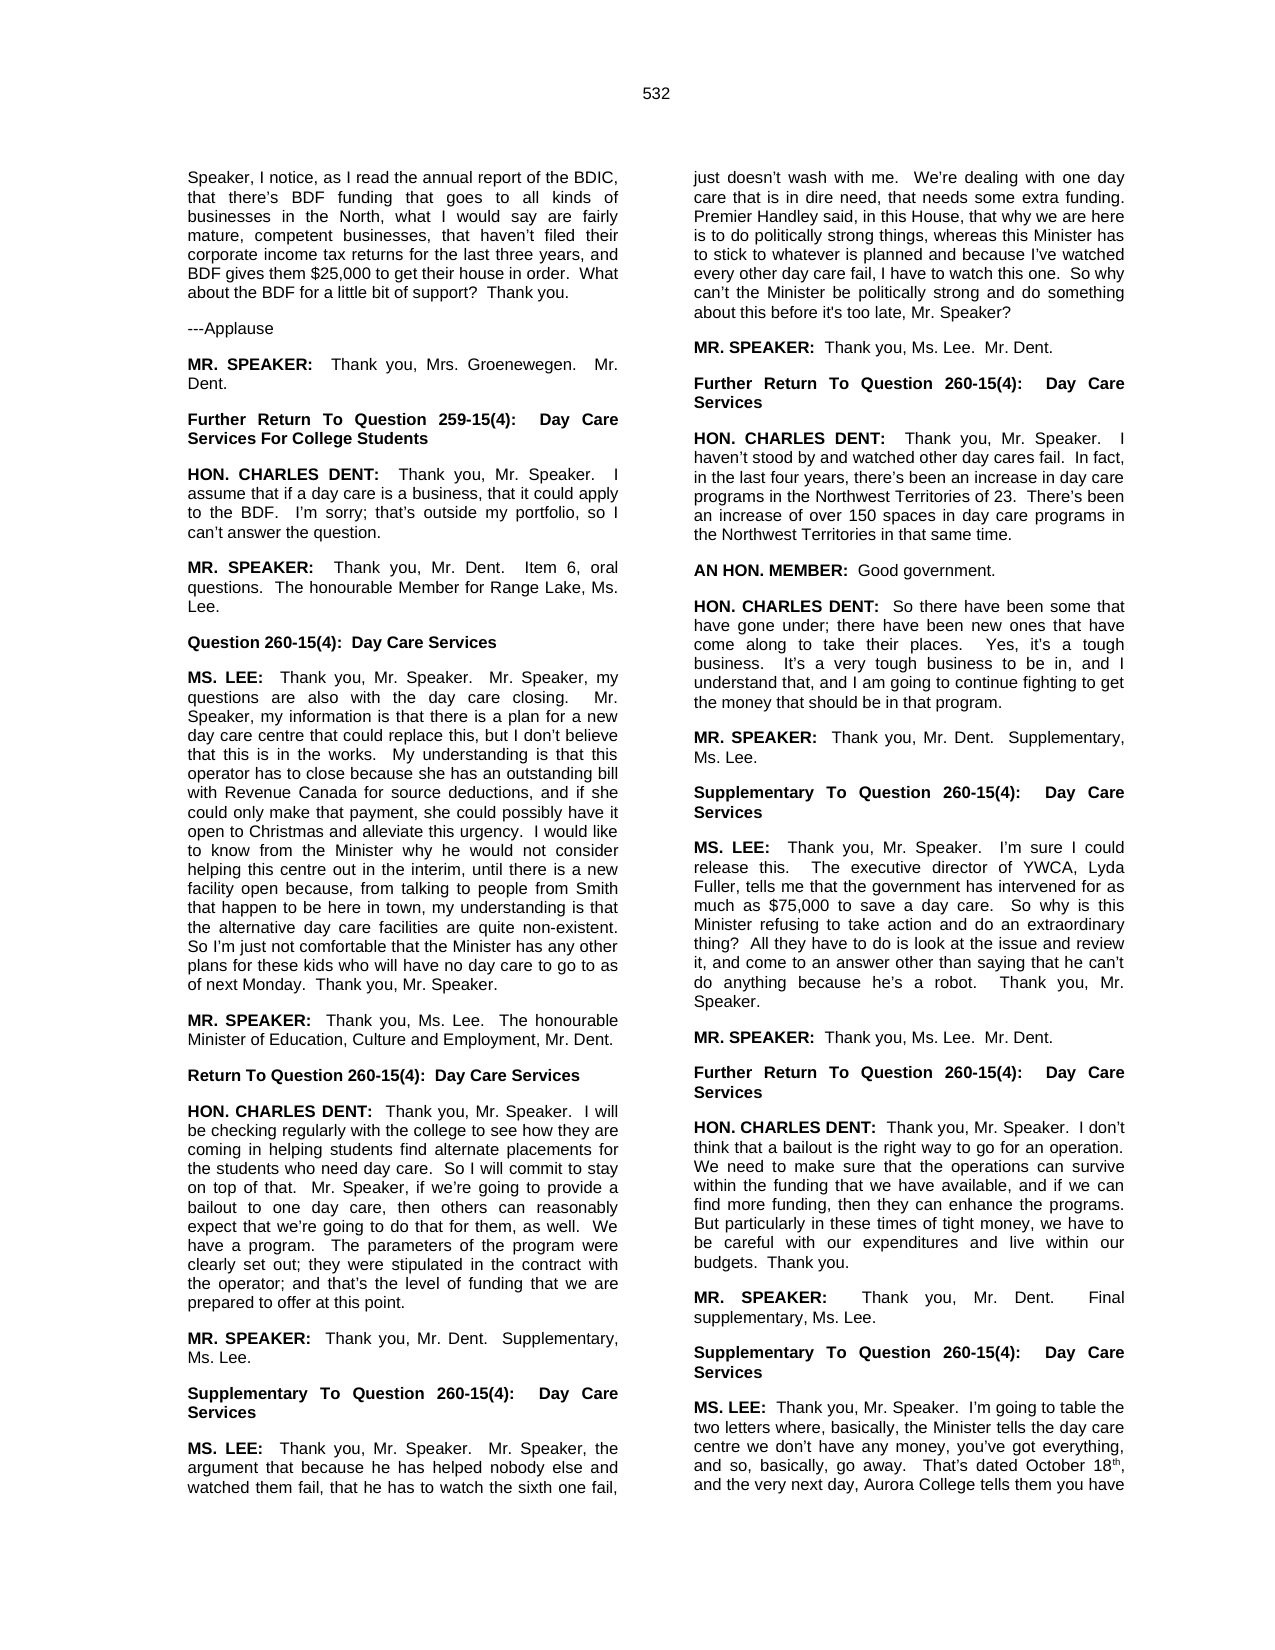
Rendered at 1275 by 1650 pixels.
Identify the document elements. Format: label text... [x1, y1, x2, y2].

text MR. SPEAKER: Thank you, Mrs. Groenewegen. Mr. Dent. [187, 355, 619, 393]
text MS. LEE: Thank you, Mr. Speaker. I’m sure I could release this. The executive director of YWCA, Lyda Fuller, tells me that the government has intervened for as much as $75,000 to save a day care. So why is this Minister refusing to take action and do an extraordinary thing? All they have to do is look at the issue and review it, and come to an answer other than saying that he can’t do anything because he’s a robot. Thank you, Mr. Speaker. [694, 838, 1125, 1011]
subtitle Return To Question 260-15(4): Day Care Services [187, 1066, 619, 1085]
text MR. SPEAKER: Thank you, Mr. Dent. Item 6, oral questions. The honourable Member for , Ms. Lee. [187, 558, 619, 616]
text HON. CHARLES DENT: Thank you, Mr. Speaker. I haven’t stood by and watched other day cares fail. In fact, in the last four years, there’s been an increase in day care programs in the of 23. There’s been an increase of over 150 spaces in day care programs in the in that same time. [694, 429, 1125, 544]
subtitle Question 260-15(4): Day Care Services [187, 632, 619, 652]
text HON. CHARLES DENT: Thank you, Mr. Speaker. I assume that if a day care is a business, that it could apply to the BDF. I’m sorry; that’s outside my portfolio, so I can’t answer the question. [187, 465, 619, 542]
text MR. SPEAKER: Thank you, Mr. Dent. Supplementary, Ms. Lee. [187, 1329, 619, 1367]
text HON. CHARLES DENT: Thank you, Mr. Speaker. I will be checking regularly with the college to see how they are coming in helping students find alternate placements for the students who need day care. So I will commit to stay on top of that. Mr. Speaker, if we’re going to provide a bailout to one day care, then others can reasonably expect that we’re going to do that for them, as well. We have a program. The parameters of the program were clearly set out; they were stipulated in the contract with the operator; and that’s the level of funding that we are prepared to offer at this point. [187, 1102, 619, 1312]
text MS. LEE: Thank you, Mr. Speaker. Mr. Speaker, the argument that because he has helped nobody else and watched them fail, that he has to watch the sixth one fail, just doesn’t wash with me. We’re dealing with one day care that is in dire need, that needs some extra funding. Premier Handley said, in this House, that why we are here is to do politically strong things, whereas this Minister has to stick to whatever is planned and because I’ve watched every other day care fail, I have to watch this one. So why can’t the Minister be politically strong and do something about this before it's too late, Mr. Speaker? [694, 168, 1125, 322]
text HON. CHARLES DENT: Thank you, Mr. Speaker. I don’t think that a bailout is the right way to go for an operation. We need to make sure that the operations can survive within the funding that we have available, and if we can find more funding, then they can enhance the programs. But particularly in these times of tight money, we have to be careful with our expenditures and live within our budgets. Thank you. [694, 1118, 1125, 1272]
subtitle Supplementary To Question 260-15(4): Day Care Services [187, 1384, 619, 1422]
text MR. SPEAKER: Thank you, Ms. Lee. The honourable Minister of Education, Culture and Employment, Mr. Dent. [187, 1011, 619, 1049]
subtitle Further Return To Question 259-15(4): Day Care Services For College Students [187, 410, 619, 448]
subtitle Supplementary To Question 260-15(4): Day Care Services [694, 783, 1125, 822]
text ---Applause [187, 319, 619, 338]
text MR. SPEAKER: Thank you, Ms. Lee. Mr. Dent. [694, 338, 1125, 357]
subtitle Further Return To Question 260-15(4): Day Care Services [694, 1063, 1125, 1102]
text MR. SPEAKER: Thank you, Mr. Dent. Final supplementary, Ms. Lee. [694, 1288, 1125, 1327]
text MR. SPEAKER: Thank you, Ms. Lee. Mr. Dent. [694, 1027, 1125, 1047]
subtitle Supplementary To Question 260-15(4): Day Care Services [694, 1343, 1125, 1382]
subtitle Further Return To Question 260-15(4): Day Care Services [694, 374, 1125, 412]
text AN HON. MEMBER: Good government. [694, 561, 1125, 580]
text HON. CHARLES DENT: So there have been some that have gone under; there have been new ones that have come along to take their places. Yes, it’s a tough business. It’s a very tough business to be in, and I understand that, and I am going to continue fighting to get the money that should be in that program. [694, 597, 1125, 712]
text MR. SPEAKER: Thank you, Mr. Dent. Supplementary, Ms. Lee. [694, 728, 1125, 767]
text MS. LEE: Thank you, Mr. Speaker. Mr. Speaker, my questions are also with the day care closing. Mr. Speaker, my information is that there is a plan for a new day care centre that could replace this, but I don’t believe that this is in the works. My understanding is that this operator has to close because she has an outstanding bill with Revenue for source deductions, and if she could only make that payment, she could possibly have it open to Christmas and alleviate this urgency. I would like to know from the Minister why he would not consider helping this centre out in the interim, until there is a new facility open because, from talking to people from Smith that happen to be here in town, my understanding is that the alternative day care facilities are quite non-existent. So I’m just not comfortable that the Minister has any other plans for these kids who will have no day care to go to as of next Monday. Thank you, Mr. Speaker. [187, 668, 619, 994]
